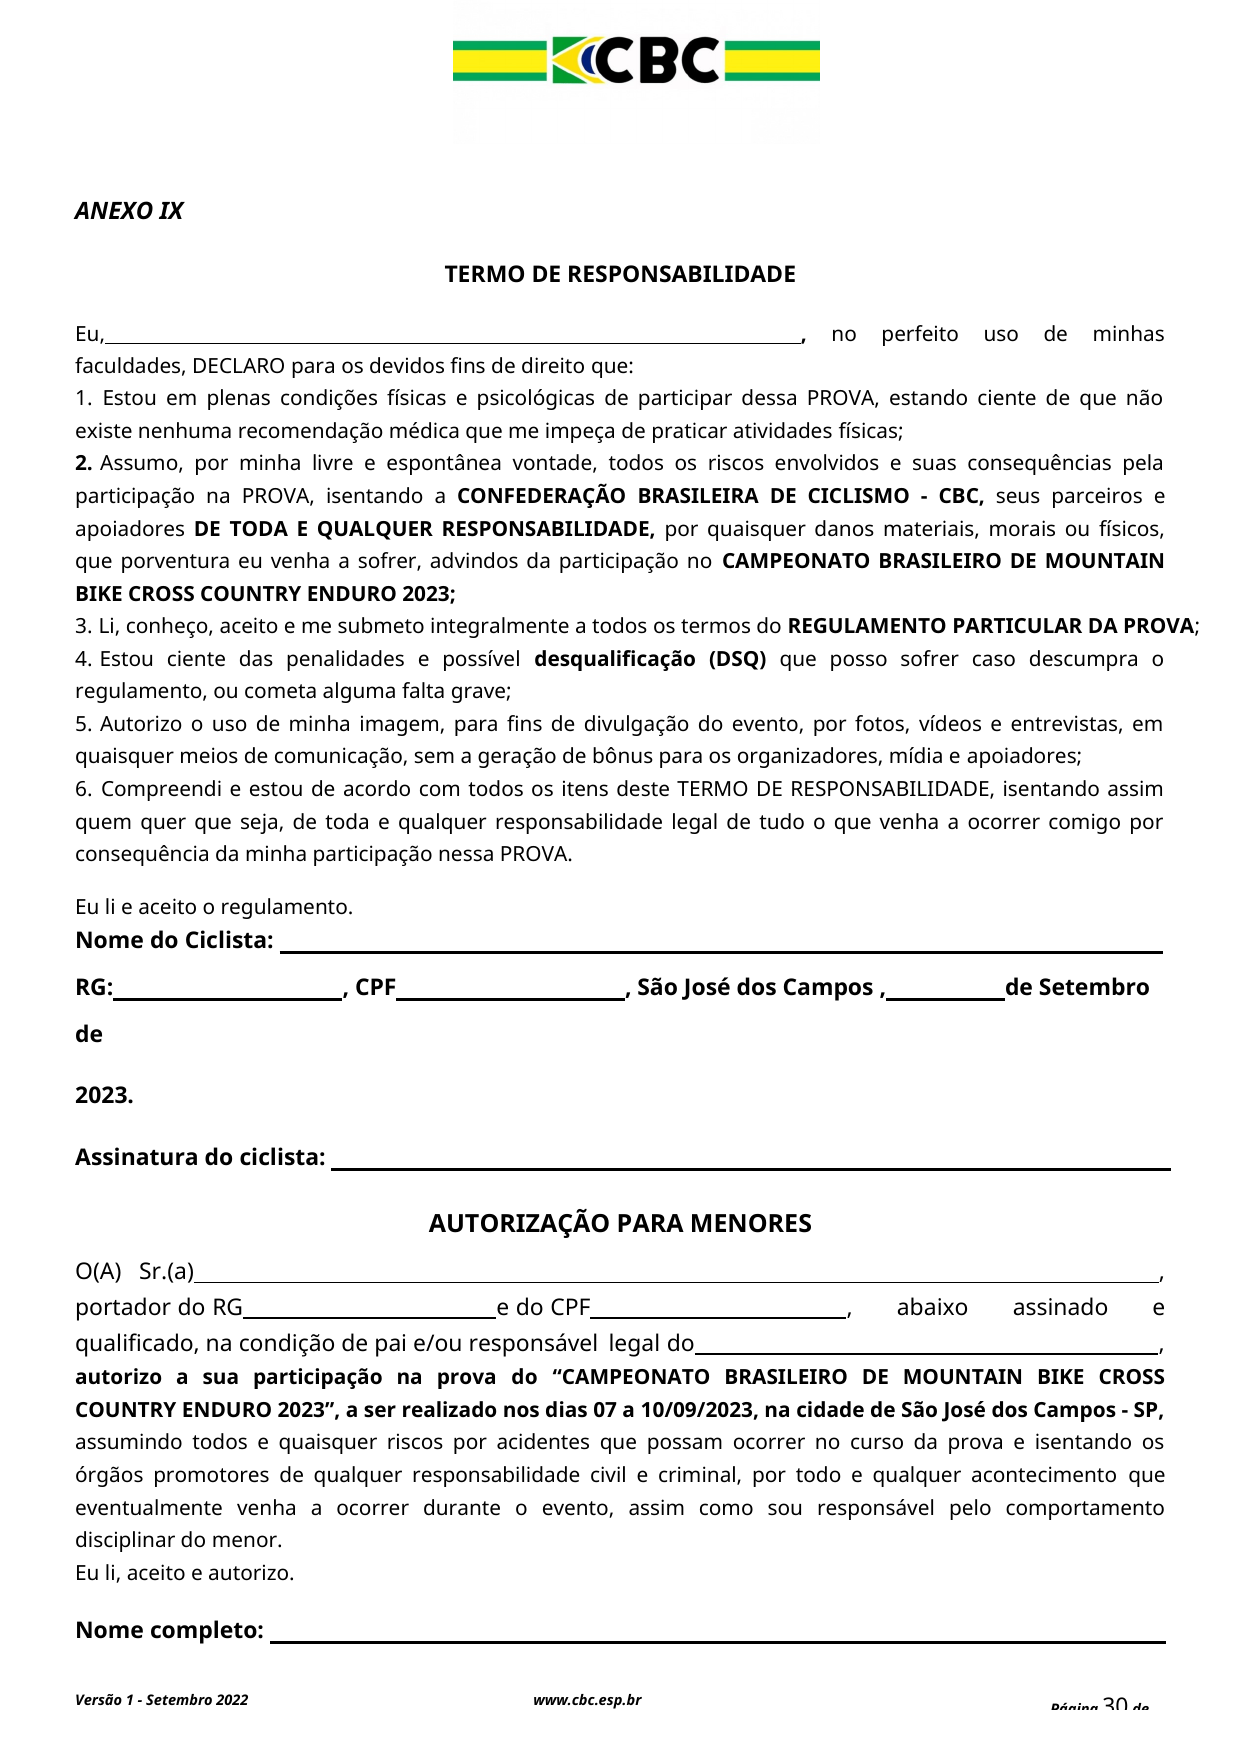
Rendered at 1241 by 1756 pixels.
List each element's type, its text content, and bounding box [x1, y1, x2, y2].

list Estou ciente das penalidades e possível desqualificação (DSQ) que posso sofrer caso descumpra o regulamento, ou cometa alguma falta grave; [75, 644, 1165, 705]
list Estou em plenas condições físicas e psicológicas de participar dessa PROVA, estando ciente de que não existe nenhuma recomendação médica que me impeça de praticar atividades físicas; [75, 383, 1164, 444]
list Compreendi e estou de acordo com todos os itens deste TERMO DE RESPONSABILIDADE, isentando assim quem quer que seja, de toda e qualquer responsabilidade legal de tudo o que venha a ocorrer comigo por consequência da minha participação nessa PROVA. [75, 774, 1165, 868]
subtitle Nome completo: São José dos Campos, de Setembro de 2023. [75, 1614, 1166, 1646]
list Assumo, por minha livre e espontânea vontade, todos os riscos envolvidos e suas consequências pela participação na PROVA, isentando a CONFEDERAÇÃO BRASILEIRA DE CICLISMO - CBC, seus parceiros e apoiadores DE TODA E QUALQUER RESPONSABILIDADE, por quaisquer danos materiais, morais ou físicos, que porventura eu venha a sofrer, advindos da participação no CAMPEONATO BRASILEIRO DE MOUNTAIN BIKE CROSS COUNTRY ENDURO 2023; [75, 448, 1165, 607]
text portador do RG e do CPF , abaixo assinado e qualificado, na condição de pai e/ou responsável legal do , autorizo a sua participação na prova do “CAMPEONATO BRASILEIRO DE MOUNTAIN BIKE CROSS COUNTRY ENDURO 2023”, a ser realizado nos dias 07 a 10/09/2023, na cidade de São José dos Campos - SP, assumindo todos e quaisquer riscos por acidentes que possam ocorrer no curso da prova e isentando os órgãos promotores de qualquer responsabilidade civil e criminal, por todo e qualquer acontecimento que eventualmente venha a ocorrer durante o evento, assim como sou responsável pelo comportamento disciplinar do menor. [75, 1291, 1166, 1554]
subtitle ANEXO IX [75, 194, 1215, 227]
text Assinatura do ciclista: [75, 1141, 1215, 1172]
text O(A) Sr.(a) , [75, 1255, 1215, 1287]
text 2023. [75, 1079, 1215, 1110]
text AUTORIZAÇÃO PARA MENORES [421, 1206, 820, 1240]
subtitle TERMO DE RESPONSABILIDADE [421, 257, 820, 289]
text Eu, , no perfeito uso de minhas faculdades, DECLARO para os devidos fins de direito que: [75, 319, 1165, 379]
list Autorizo o uso de minha imagem, para fins de divulgação do evento, por fotos, vídeos e entrevistas, em quaisquer meios de comunicação, sem a geração de bônus para os organizadores, mídia e apoiadores; [75, 709, 1164, 770]
text Eu li, aceito e autorizo. [75, 1558, 1215, 1586]
picture [453, 0, 820, 144]
list Li, conheço, aceito e me submeto integralmente a todos os termos do REGULAMENTO PARTICULAR DA PROVA; [75, 612, 1215, 640]
subtitle Nome do Ciclista: RG: , CPF , São José dos Campos , de Setembro de [75, 924, 1166, 1049]
text Eu li e aceito o regulamento. [75, 892, 1215, 921]
